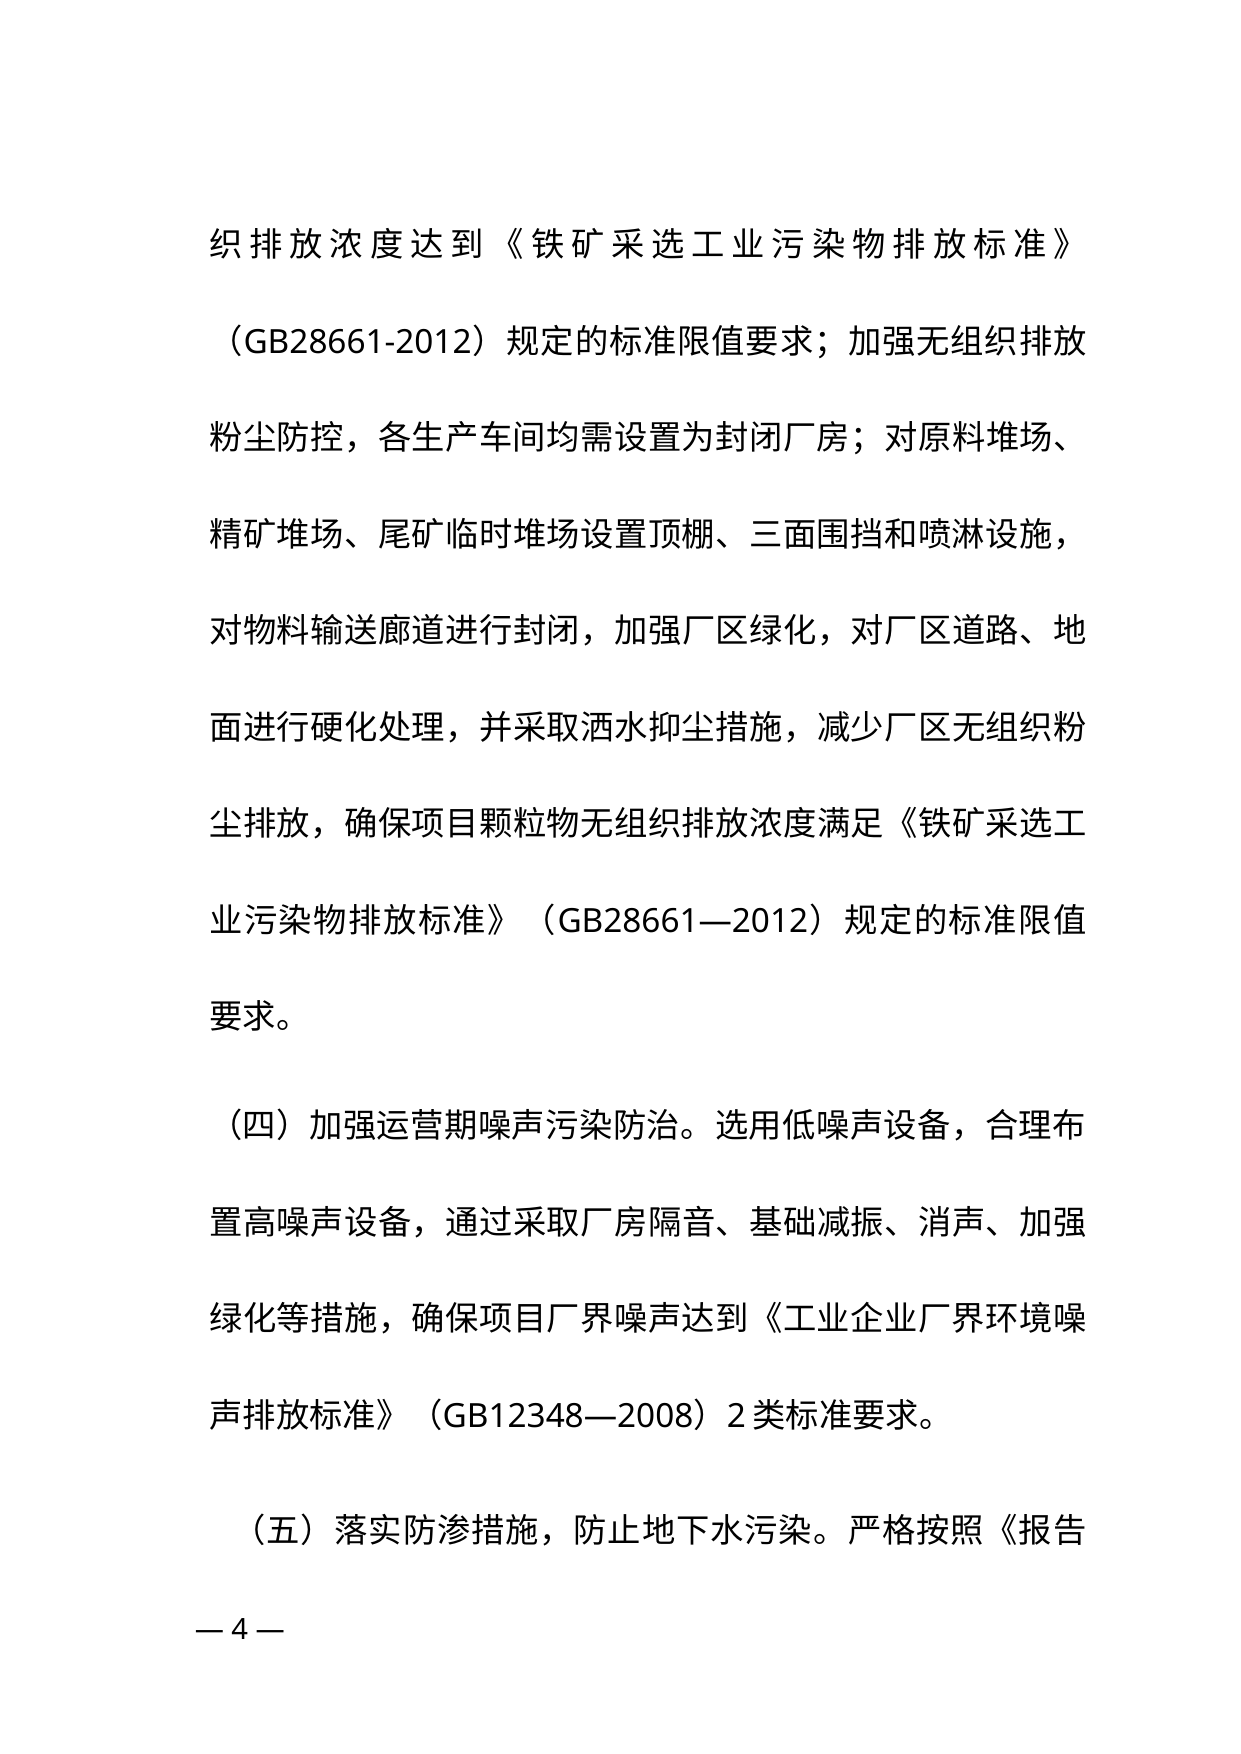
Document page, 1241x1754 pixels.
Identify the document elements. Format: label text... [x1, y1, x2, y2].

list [209, 218, 1087, 1038]
list 加强运营期噪声污染防治。选用低噪声设备，合理布置高噪声设备，通过采取厂房隔音、基础减振、消声、加强绿化等措施，确保项目厂界噪声达到《工业企业厂界环境噪声排放标准》（GB12348—2008）2类标准要求。 [209, 1099, 1087, 1437]
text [165, 1498, 1087, 1554]
